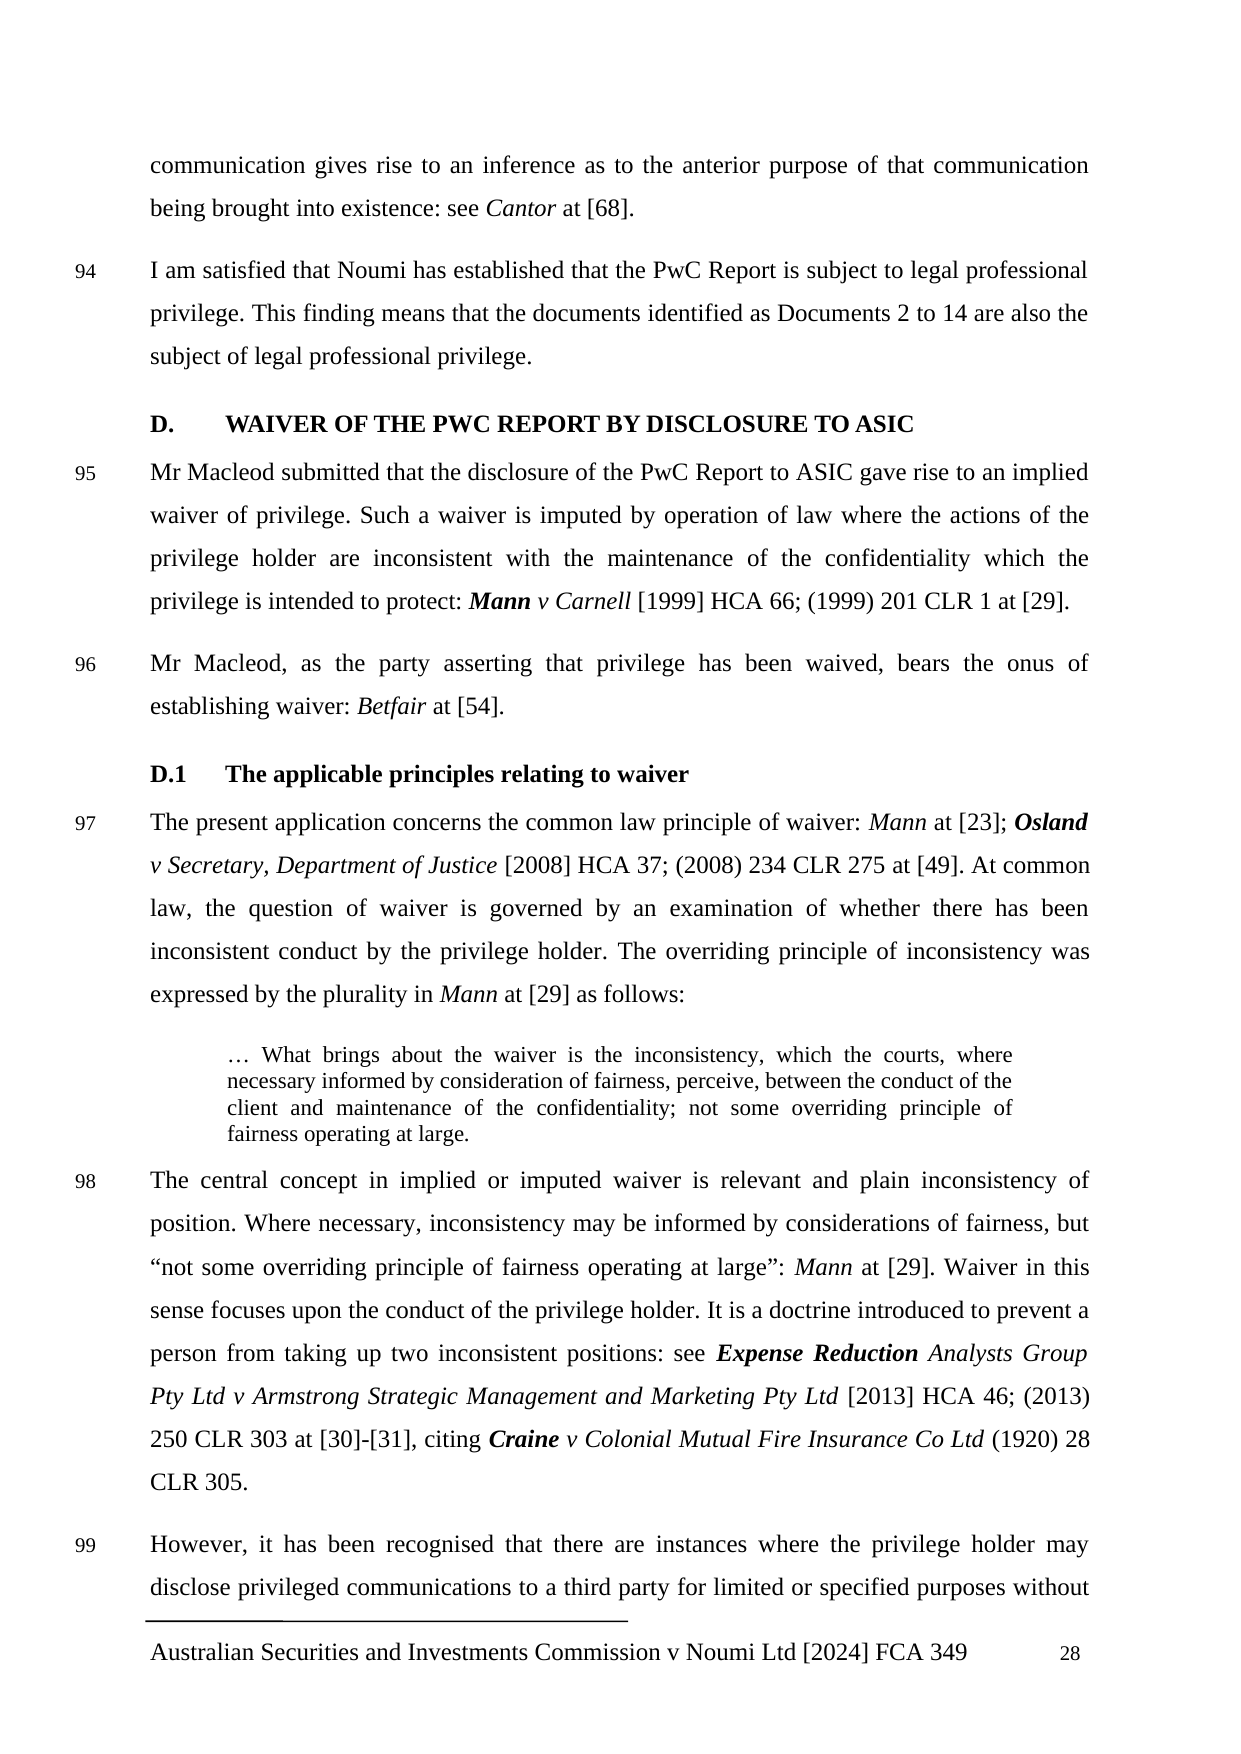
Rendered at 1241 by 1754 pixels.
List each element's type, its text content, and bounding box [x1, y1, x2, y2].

list 94 I am satisfied that Noumi has established that the PwC Report is subject to legal professional privilege. This finding means that the documents identified as Documents 2 to 14 are also the subject of legal professional privilege. [75, 255, 1090, 370]
list 96 Mr Macleod, as the party asserting that privilege has been waived, bears the onus of establishing waiver: Betfair at [54]. [75, 648, 1090, 720]
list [75, 150, 1090, 222]
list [75, 1529, 1090, 1601]
subtitle D.1 The applicable principles relating to waiver [150, 759, 1090, 788]
list 98 The central concept in implied or imputed waiver is relevant and plain inconsistency of position. Where necessary, inconsistency may be informed by considerations of fairness, but “not some overriding principle of fairness operating at large”: Mann at [29]. Waiver in this sense focuses upon the conduct of the privilege holder. It is a doctrine introduced to prevent a person from taking up two inconsistent positions: see Expense Reduction Analysts Group Pty Ltd v Armstrong Strategic Management and Marketing Pty Ltd [2013] HCA 46; (2013) 250 CLR 303 at [30]-[31], citing Craine v Colonial Mutual Fire Insurance Co Ltd (1920) 28 CLR 305. [75, 1165, 1090, 1496]
text … What brings about the waiver is the inconsistency, which the courts, where necessary informed by consideration of fairness, perceive, between the conduct of the client and maintenance of the confidentiality; not some overriding principle of fairness operating at large. [227, 1041, 1013, 1147]
subtitle D. WAIVER OF THE PWC REPORT BY DISCLOSURE TO ASIC [150, 409, 1090, 438]
list 97 The present application concerns the common law principle of waiver: Mann at [23]; Osland v Secretary, Department of Justice [2008] HCA 37; (2008) 234 CLR 275 at [49]. At common law, the question of waiver is governed by an examination of whether there has been inconsistent conduct by the privilege holder. The overriding principle of inconsistency was expressed by the plurality in Mann at [29] as follows: [75, 807, 1090, 1008]
list 95 Mr Macleod submitted that the disclosure of the PwC Report to ASIC gave rise to an implied waiver of privilege. Such a waiver is imputed by operation of law where the actions of the privilege holder are inconsistent with the maintenance of the confidentiality which the privilege is intended to protect: Mann v Carnell [1999] HCA 66; (1999) 201 CLR 1 at [29]. [75, 457, 1090, 615]
